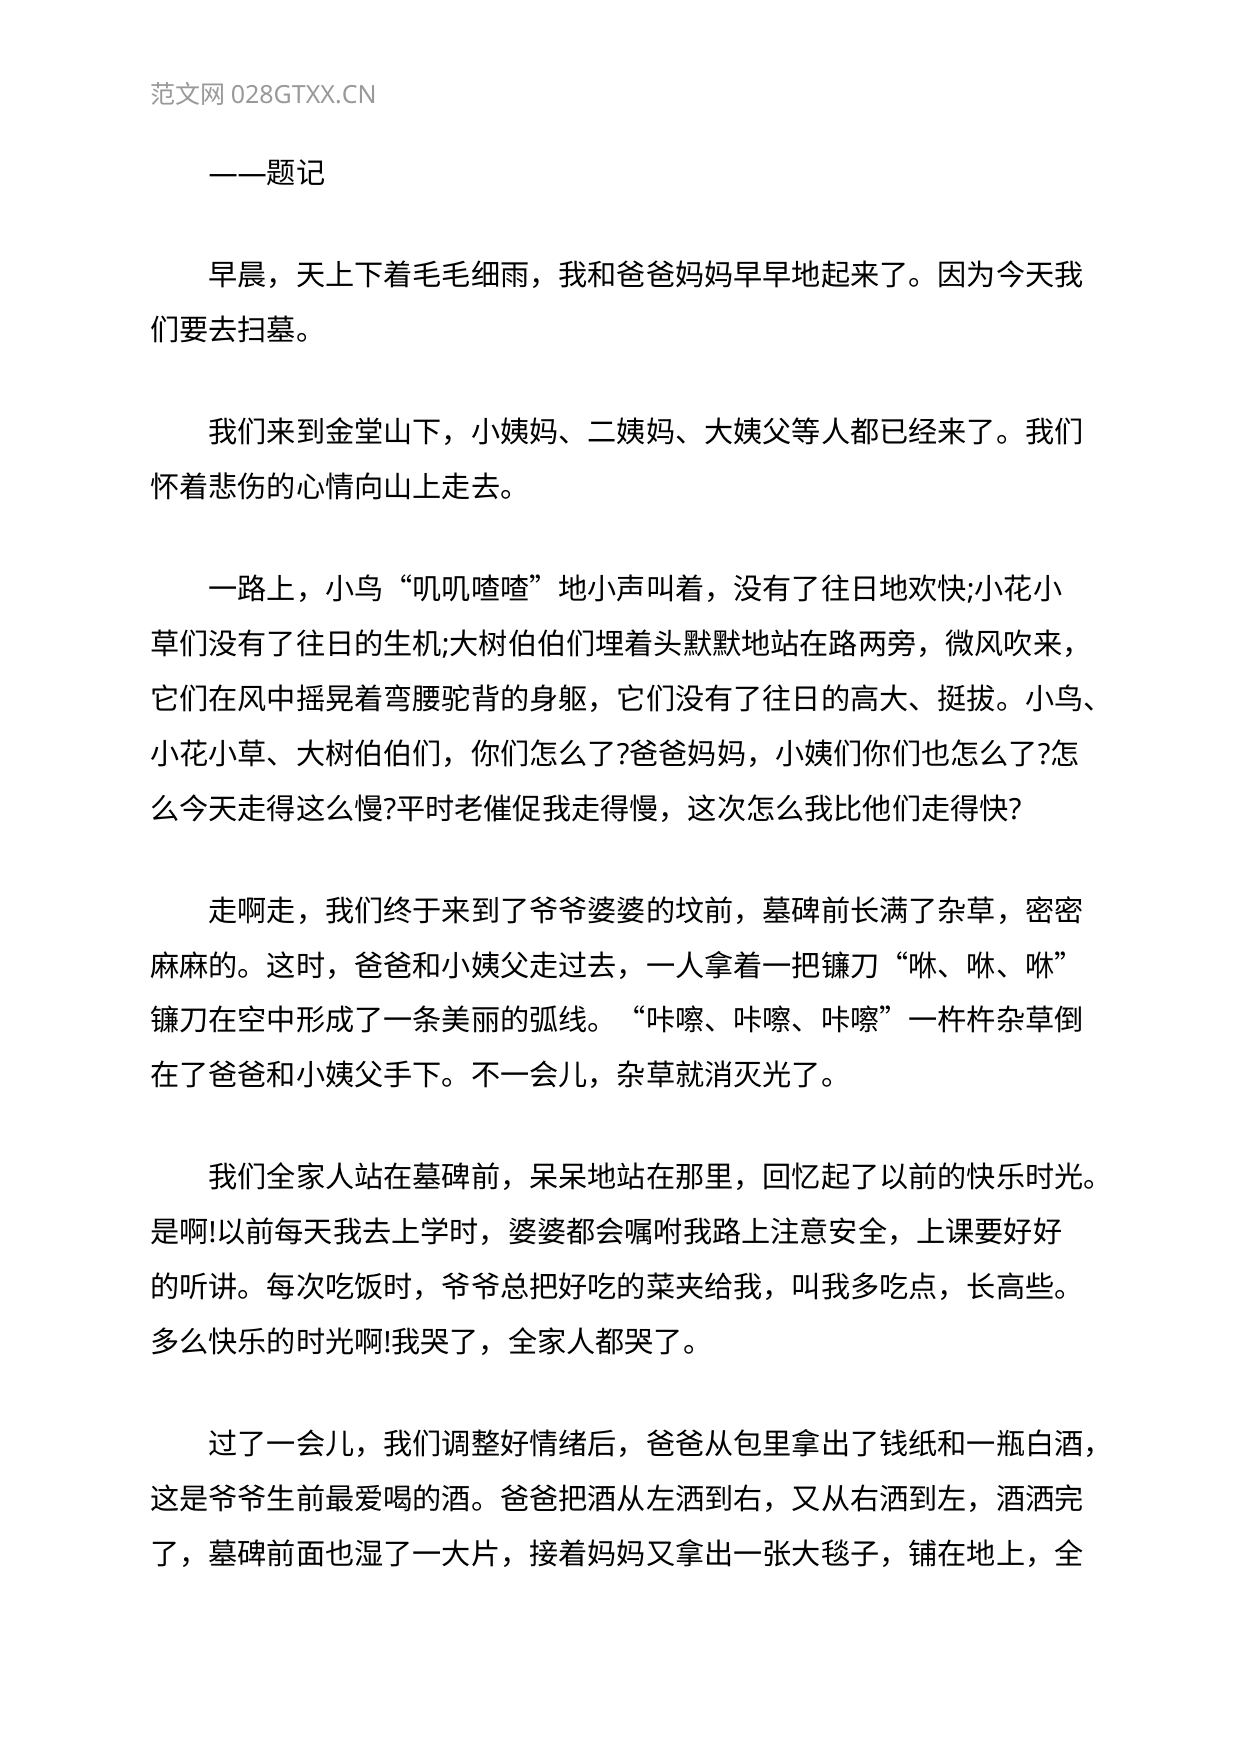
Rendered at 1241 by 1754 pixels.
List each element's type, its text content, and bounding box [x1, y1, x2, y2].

text ――题记 [150, 150, 1090, 192]
text 早晨，天上下着毛毛细雨，我和爸爸妈妈早早地起来了。因为今天我们要去扫墓。 [150, 252, 1090, 349]
text 一路上，小鸟“叽叽喳喳”地小声叫着，没有了往日地欢快;小花小草们没有了往日的生机;大树伯伯们埋着头默默地站在路两旁，微风吹来，它们在风中摇晃着弯腰驼背的身躯，它们没有了往日的高大、挺拔。小鸟、小花小草、大树伯伯们，你们怎么了?爸爸妈妈，小姨们你们也怎么了?怎么今天走得这么慢?平时老催促我走得慢，这次怎么我比他们走得快? [150, 565, 1090, 828]
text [150, 1420, 1090, 1572]
text 我们来到金堂山下，小姨妈、二姨妈、大姨父等人都已经来了。我们怀着悲伤的心情向山上走去。 [150, 409, 1090, 506]
text 我们全家人站在墓碑前，呆呆地站在那里，回忆起了以前的快乐时光。是啊!以前每天我去上学时，婆婆都会嘱咐我路上注意安全，上课要好好的听讲。每次吃饭时，爷爷总把好吃的菜夹给我，叫我多吃点，长高些。多么快乐的时光啊!我哭了，全家人都哭了。 [150, 1154, 1090, 1361]
text 走啊走，我们终于来到了爷爷婆婆的坟前，墓碑前长满了杂草，密密麻麻的。这时，爸爸和小姨父走过去，一人拿着一把镰刀“咻、咻、咻”镰刀在空中形成了一条美丽的弧线。“咔嚓、咔嚓、咔嚓”一杵杵杂草倒在了爸爸和小姨父手下。不一会儿，杂草就消灭光了。 [150, 887, 1090, 1094]
